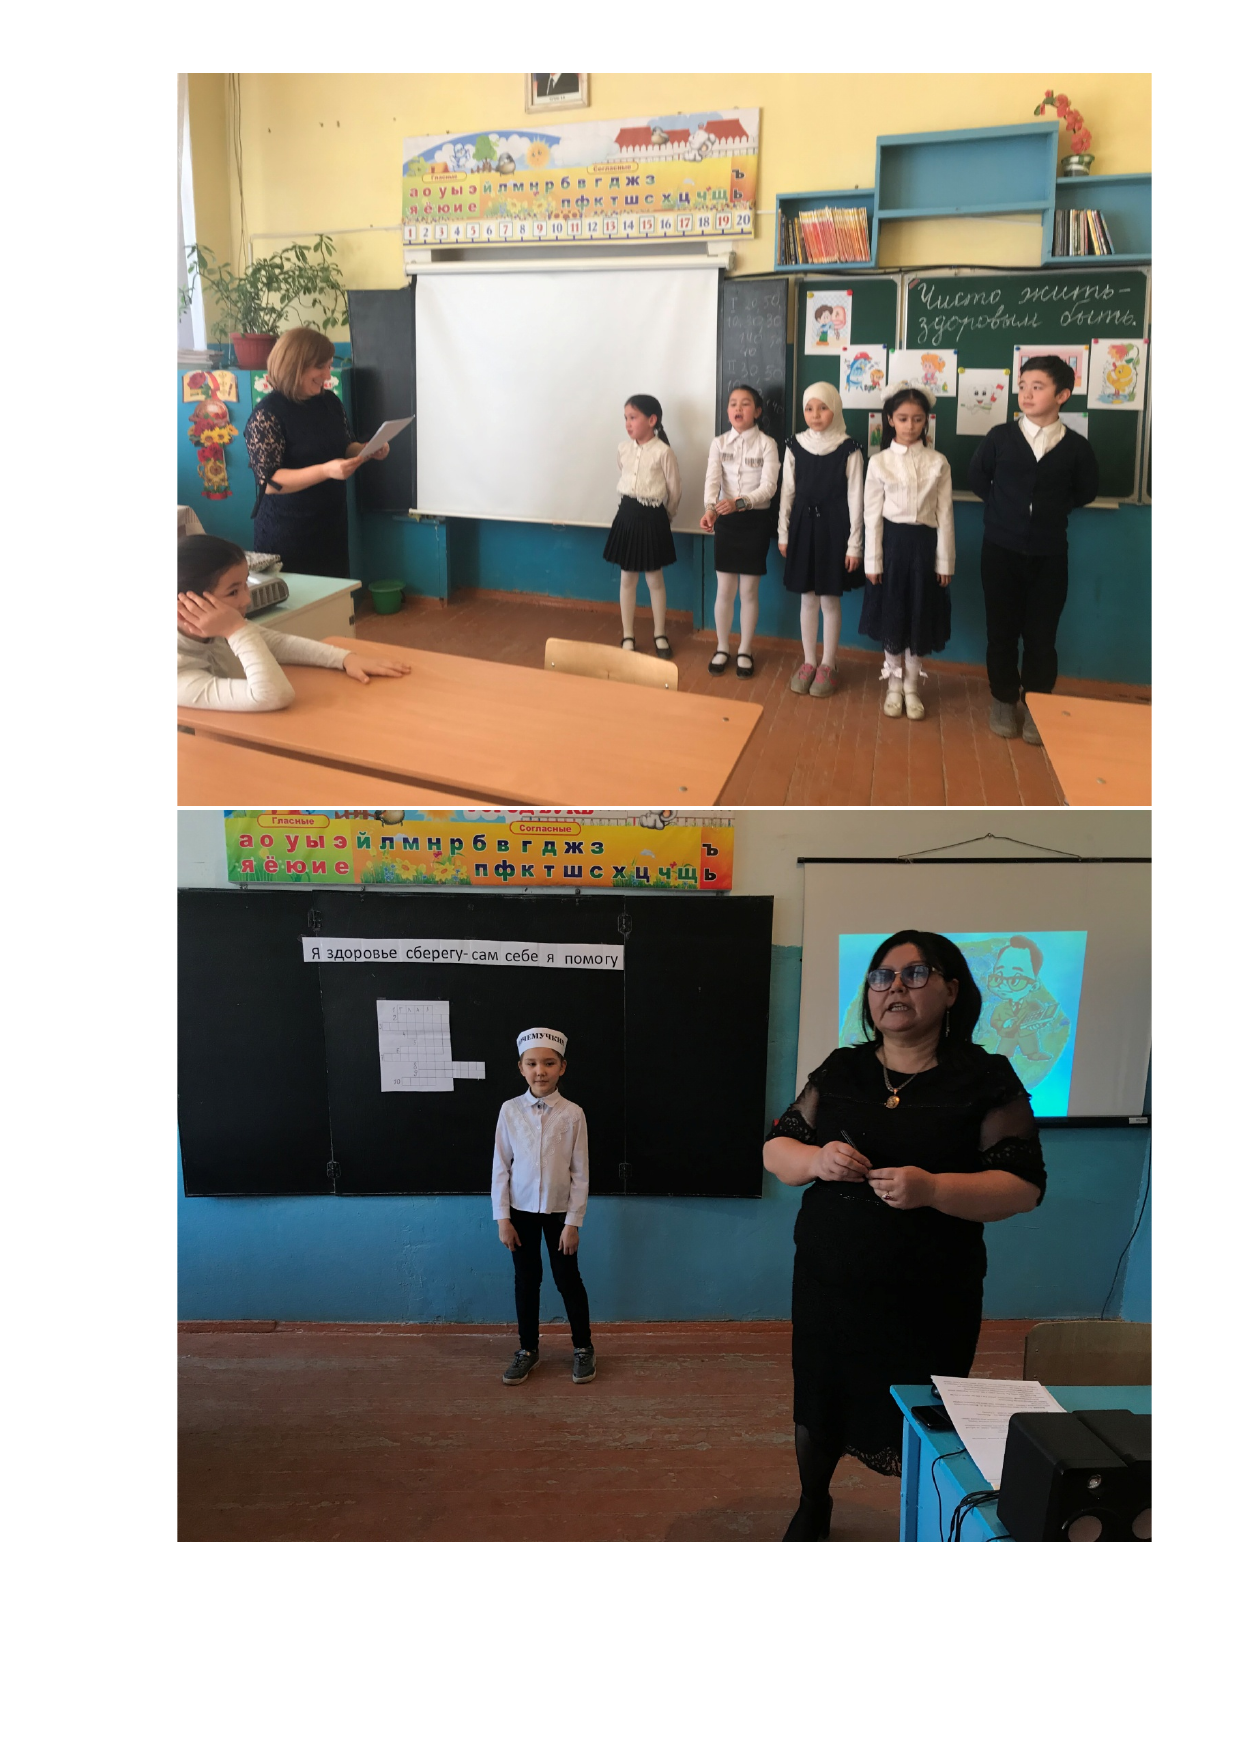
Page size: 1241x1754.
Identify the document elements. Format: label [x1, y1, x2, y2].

picture [177, 810, 1152, 1542]
picture [177, 73, 1152, 806]
